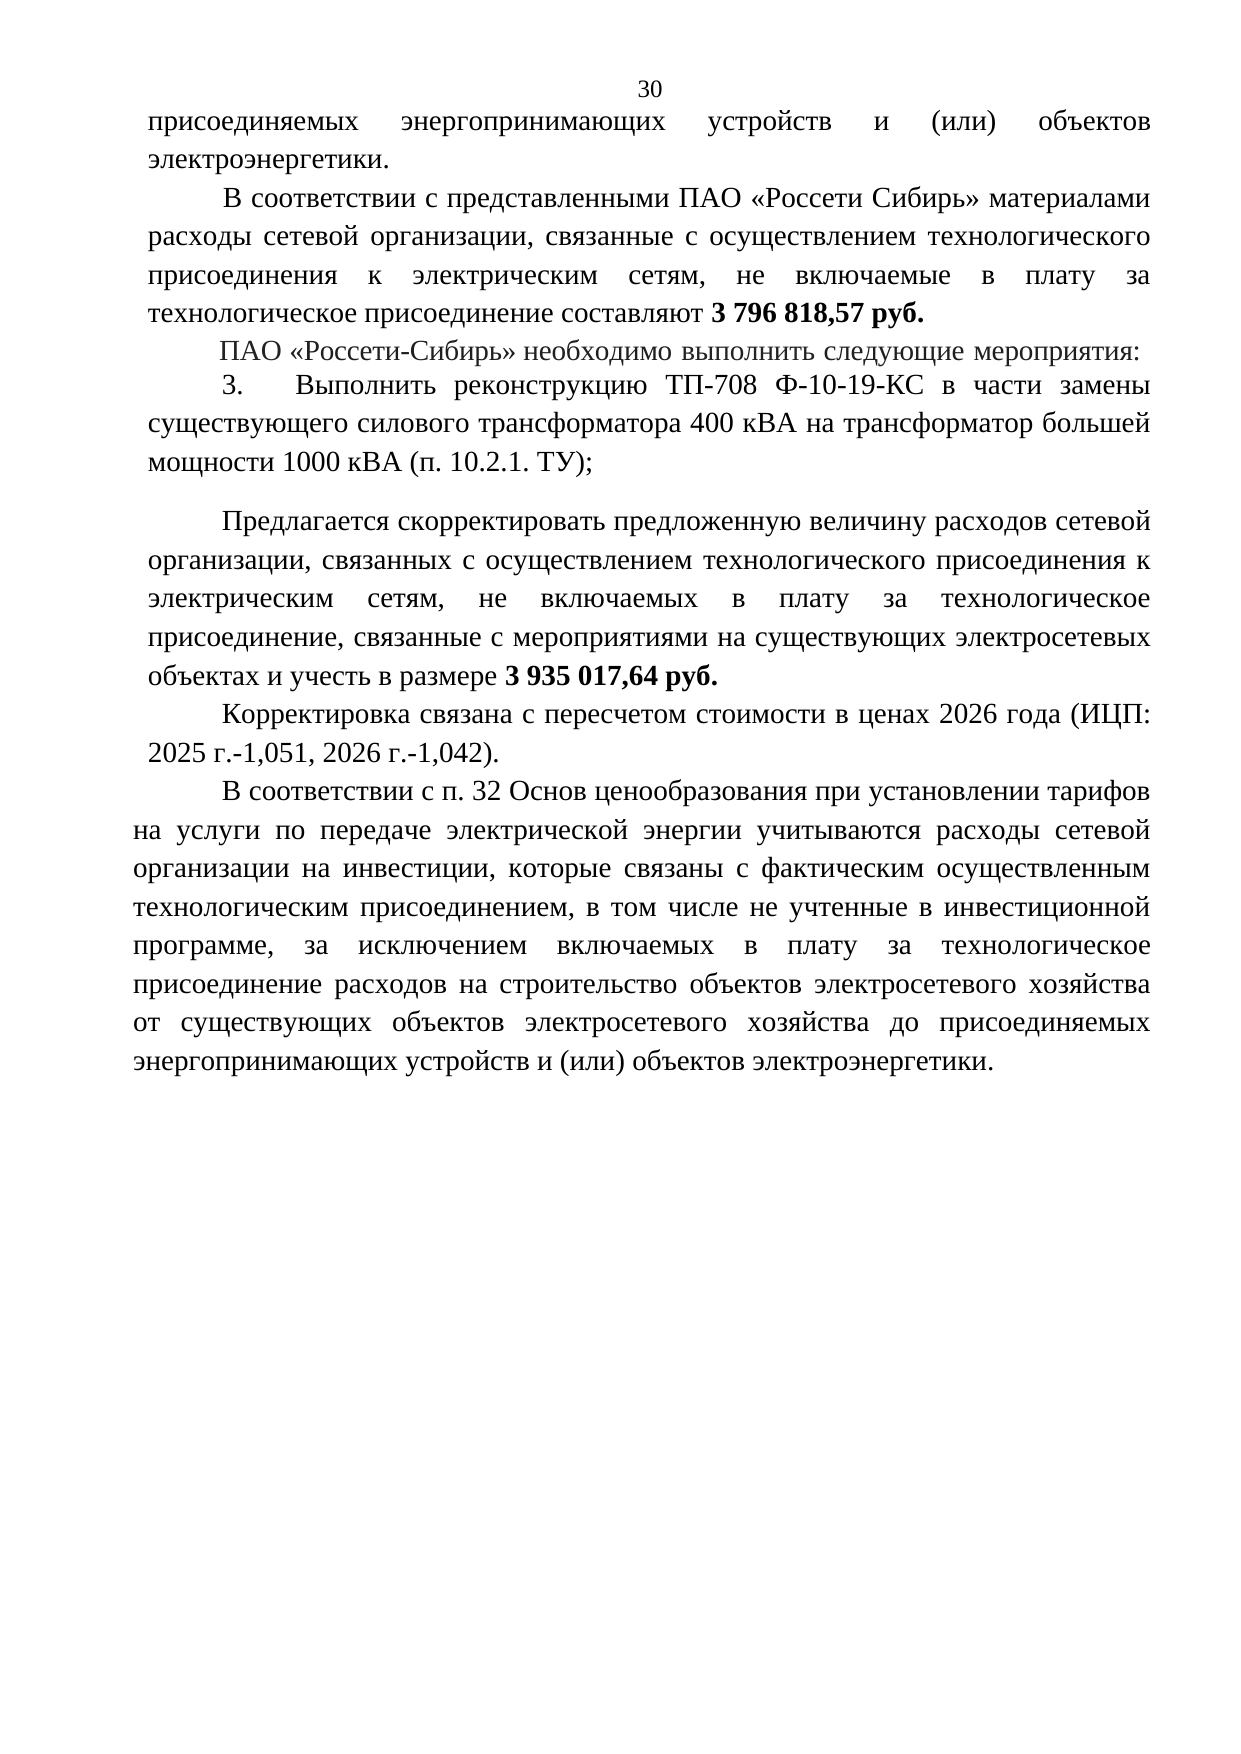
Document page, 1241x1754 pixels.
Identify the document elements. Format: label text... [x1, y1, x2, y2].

text ПAO «Россети-Сибирь» необходимо выполнить следующие мероприятия: [148, 334, 1152, 367]
text В соответствии с представленными ПАО «Россети Сибирь» материалами расходы сетевой организации, связанные с осуществлением технологического присоединения к электрическим сетям, не включаемые в плату за технологическое присоединение составляют 3 796 818,57 руб. [148, 180, 1152, 329]
text Предлагается скорректировать предложенную величину расходов сетевой организации, связанных с осуществлением технологического присоединения к электрическим сетям, не включаемых в плату за технологическое присоединение, связанные с мероприятиями на существующих электросетевых объектах и учесть в размере 3 935 017,64 руб. [148, 503, 1152, 691]
text В соответствии с п. 32 Основ ценообразования при установлении тарифов на услуги по передаче электрической энергии учитываются расходы сетевой организации на инвестиции, которые связаны с фактическим осуществленным технологическим присоединением, в том числе не учтенные в инвестиционной программе, за исключением включаемых в плату за технологическое присоединение расходов на строительство объектов электросетевого хозяйства от существующих объектов электросетевого хозяйства до присоединяемых энергопринимающих устройств и (или) объектов электроэнергетики. [133, 773, 1152, 1077]
text Корректировка связана с пересчетом стоимости в ценах 2026 года (ИЦП: 2025 г.-1,051, 2026 г.-1,042). [148, 696, 1152, 768]
list Выполнить реконструкцию ТП-708 Ф-10-19-КС в части замены существующего силового трансформатора 400 кВА на трансформатор большей мощности 1000 кВА (п. 10.2.1. ТУ); [148, 367, 1152, 478]
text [148, 103, 1152, 175]
